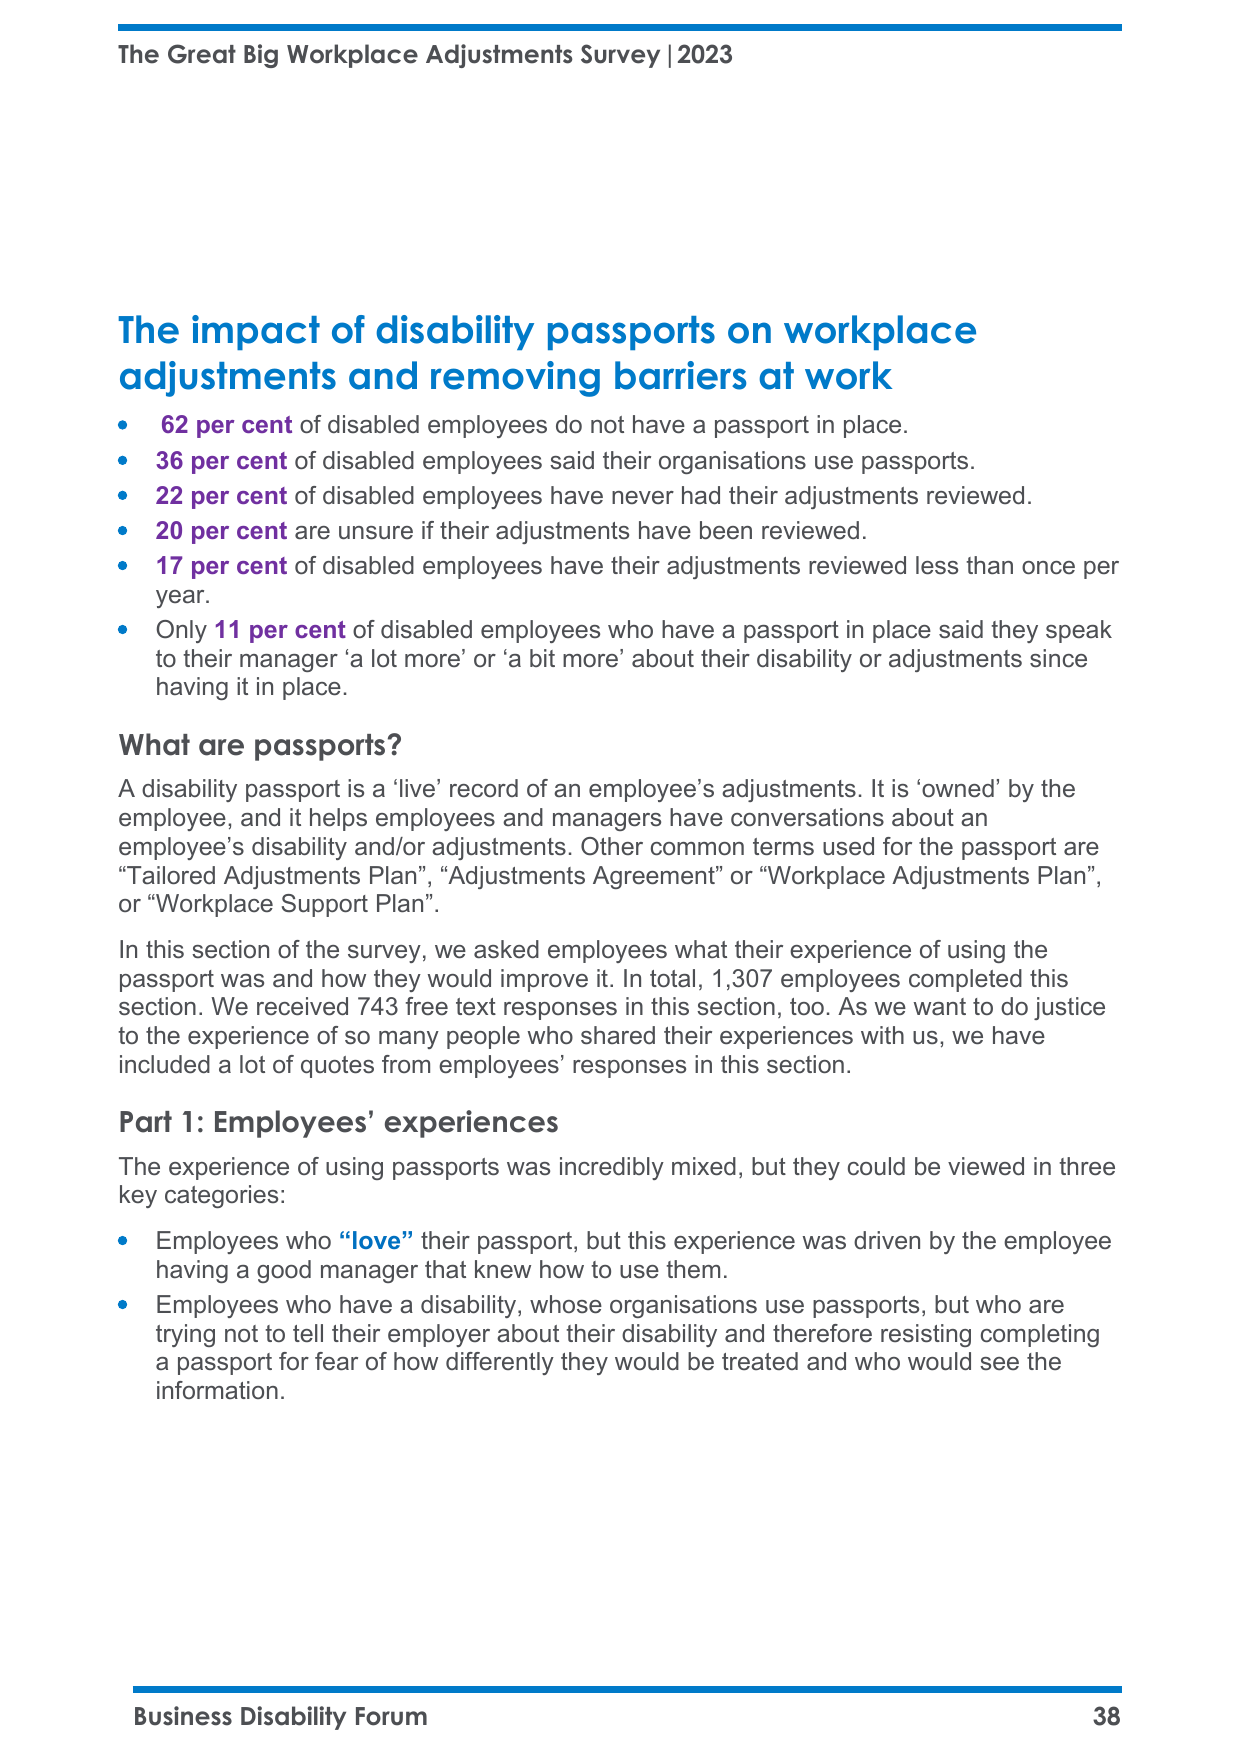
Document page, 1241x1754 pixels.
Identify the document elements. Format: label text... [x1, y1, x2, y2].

subtitle The impact of disability passports on workplace adjustments and removing barriers at work [118, 306, 1122, 398]
text A disability passport is a ‘live’ record of an employee’s adjustments. It is ‘owned’ by the employee, and it helps employees and managers have conversations about an employee’s disability and/or adjustments. Other common terms used for the passport are “Tailored Adjustments Plan”, “Adjustments Agreement” or “Workplace Adjustments Plan”, or “Workplace Support Plan”. [118, 774, 1122, 918]
text 36 per cent of disabled employees said their organisations use passports. [118, 446, 1122, 474]
text 20 per cent are unsure if their adjustments have been reviewed. [118, 516, 1122, 545]
text 22 per cent of disabled employees have never had their adjustments reviewed. [118, 481, 1122, 509]
text In this section of the survey, we asked employees what their experience of using the passport was and how they would improve it. In total, 1,307 employees completed this section. We received 743 free text responses in this section, too. As we want to do justice to the experience of so many people who shared their experiences with us, we have included a lot of quotes from employees’ responses in this section. [118, 935, 1122, 1078]
text 62 per cent of disabled employees do not have a passport in place. [118, 410, 1122, 439]
text The experience of using passports was incredibly mixed, but they could be viewed in three key categories: [118, 1152, 1122, 1209]
subtitle What are passports? [118, 726, 1122, 762]
text 17 per cent of disabled employees have their adjustments reviewed less than once per year. [118, 551, 1122, 608]
text Employees who have a disability, whose organisations use passports, but who are trying not to tell their employer about their disability and therefore resisting completing a passport for fear of how differently they would be treated and who would see the information. [118, 1290, 1122, 1405]
subtitle Part 1: Employees’ experiences [118, 1103, 1122, 1139]
text Only 11 per cent of disabled employees who have a passport in place said they speak to their manager ‘a lot more’ or ‘a bit more’ about their disability or adjustments since having it in place. [118, 615, 1122, 701]
text Employees who “love” their passport, but this experience was driven by the employee having a good manager that knew how to use them. [118, 1226, 1122, 1283]
